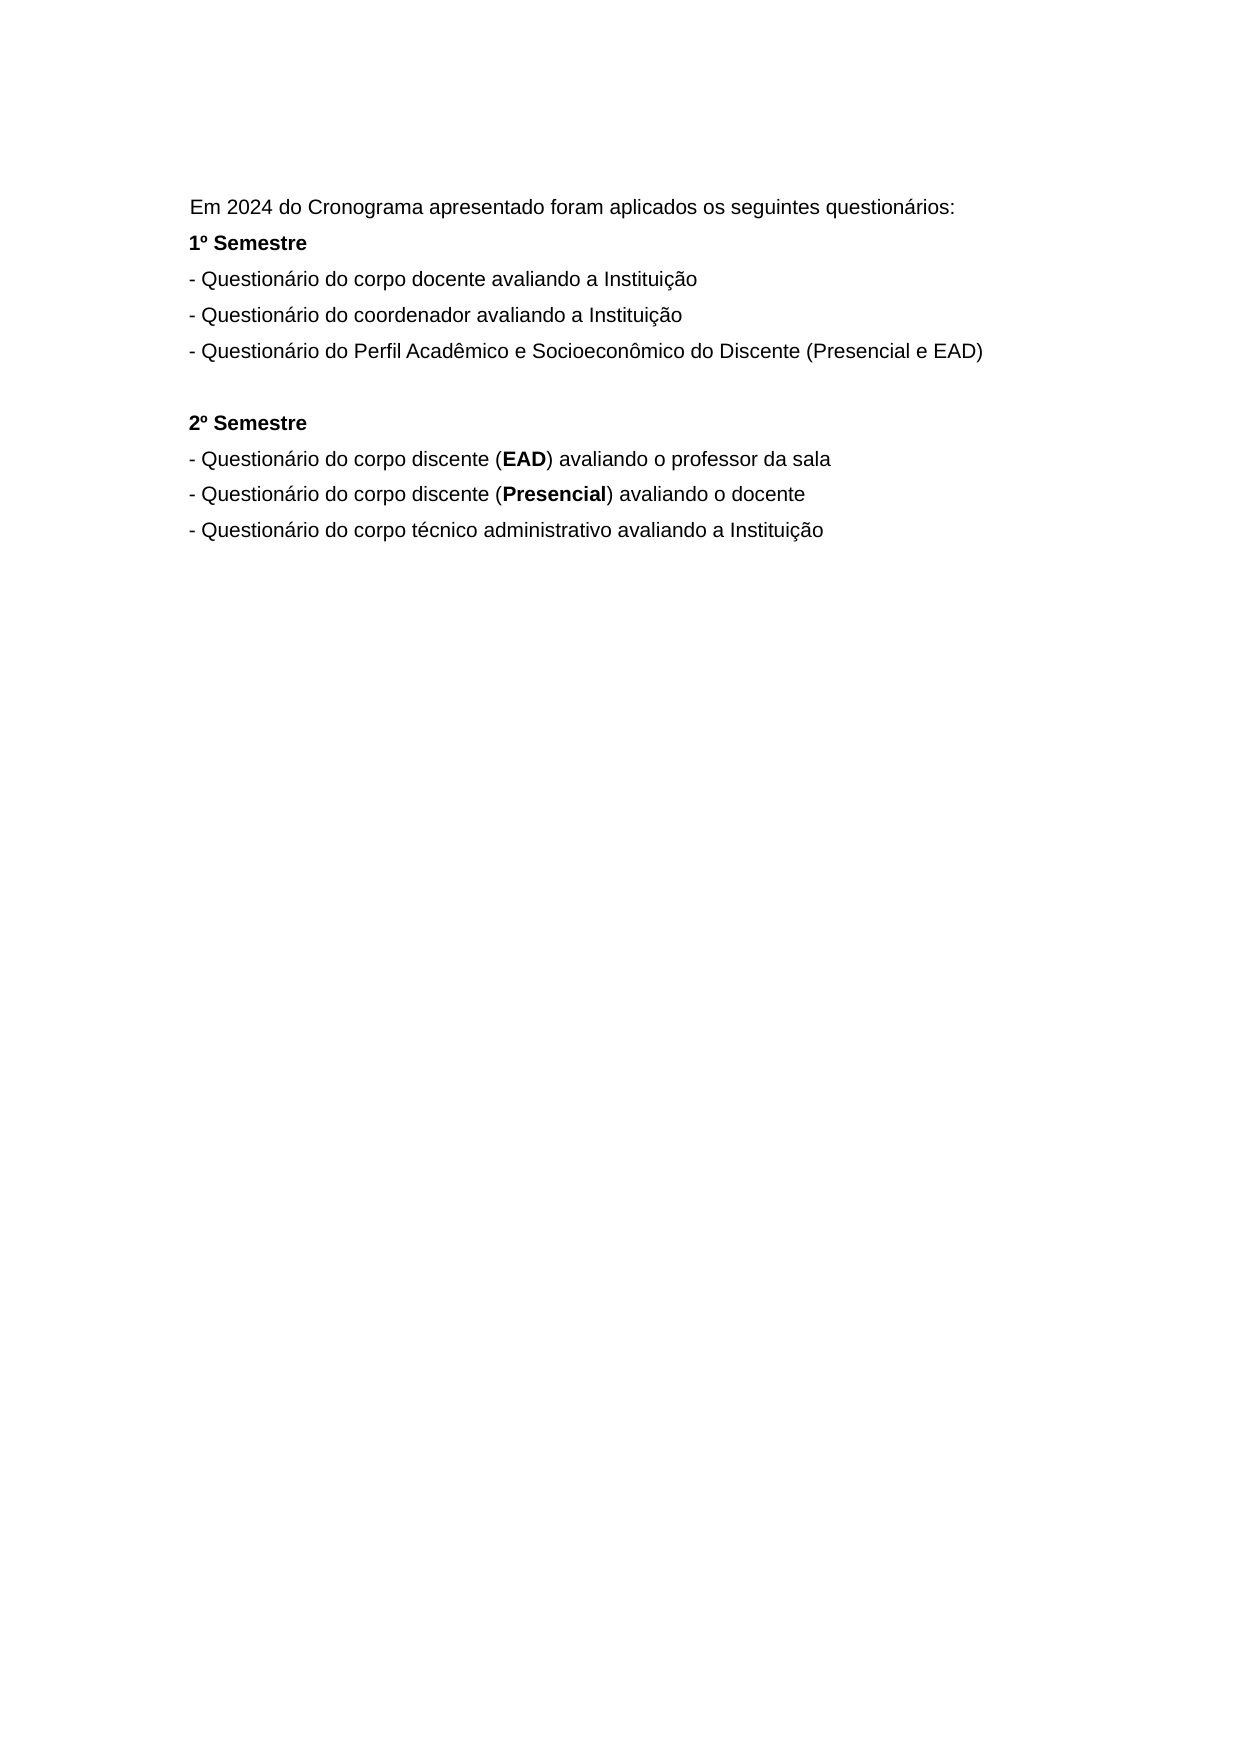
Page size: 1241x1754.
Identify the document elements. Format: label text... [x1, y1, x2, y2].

text - Questionário do corpo discente (EAD) avaliando o professor da sala [188, 446, 1093, 470]
text - Questionário do corpo docente avaliando a Instituição [188, 267, 1093, 291]
text - Questionário do corpo discente (Presencial) avaliando o docente [188, 482, 1093, 506]
text - Questionário do coordenador avaliando a Instituição [188, 303, 1093, 327]
text - Questionário do Perfil Acadêmico e Socioeconômico do Discente (Presencial e EAD) [188, 338, 1093, 362]
text 2º Semestre [188, 410, 1093, 434]
text 1º Semestre [188, 231, 1093, 255]
text - Questionário do corpo técnico administrativo avaliando a Instituição [188, 518, 1093, 542]
text Em 2024 do Cronograma apresentado foram aplicados os seguintes questionários: [188, 195, 1093, 219]
